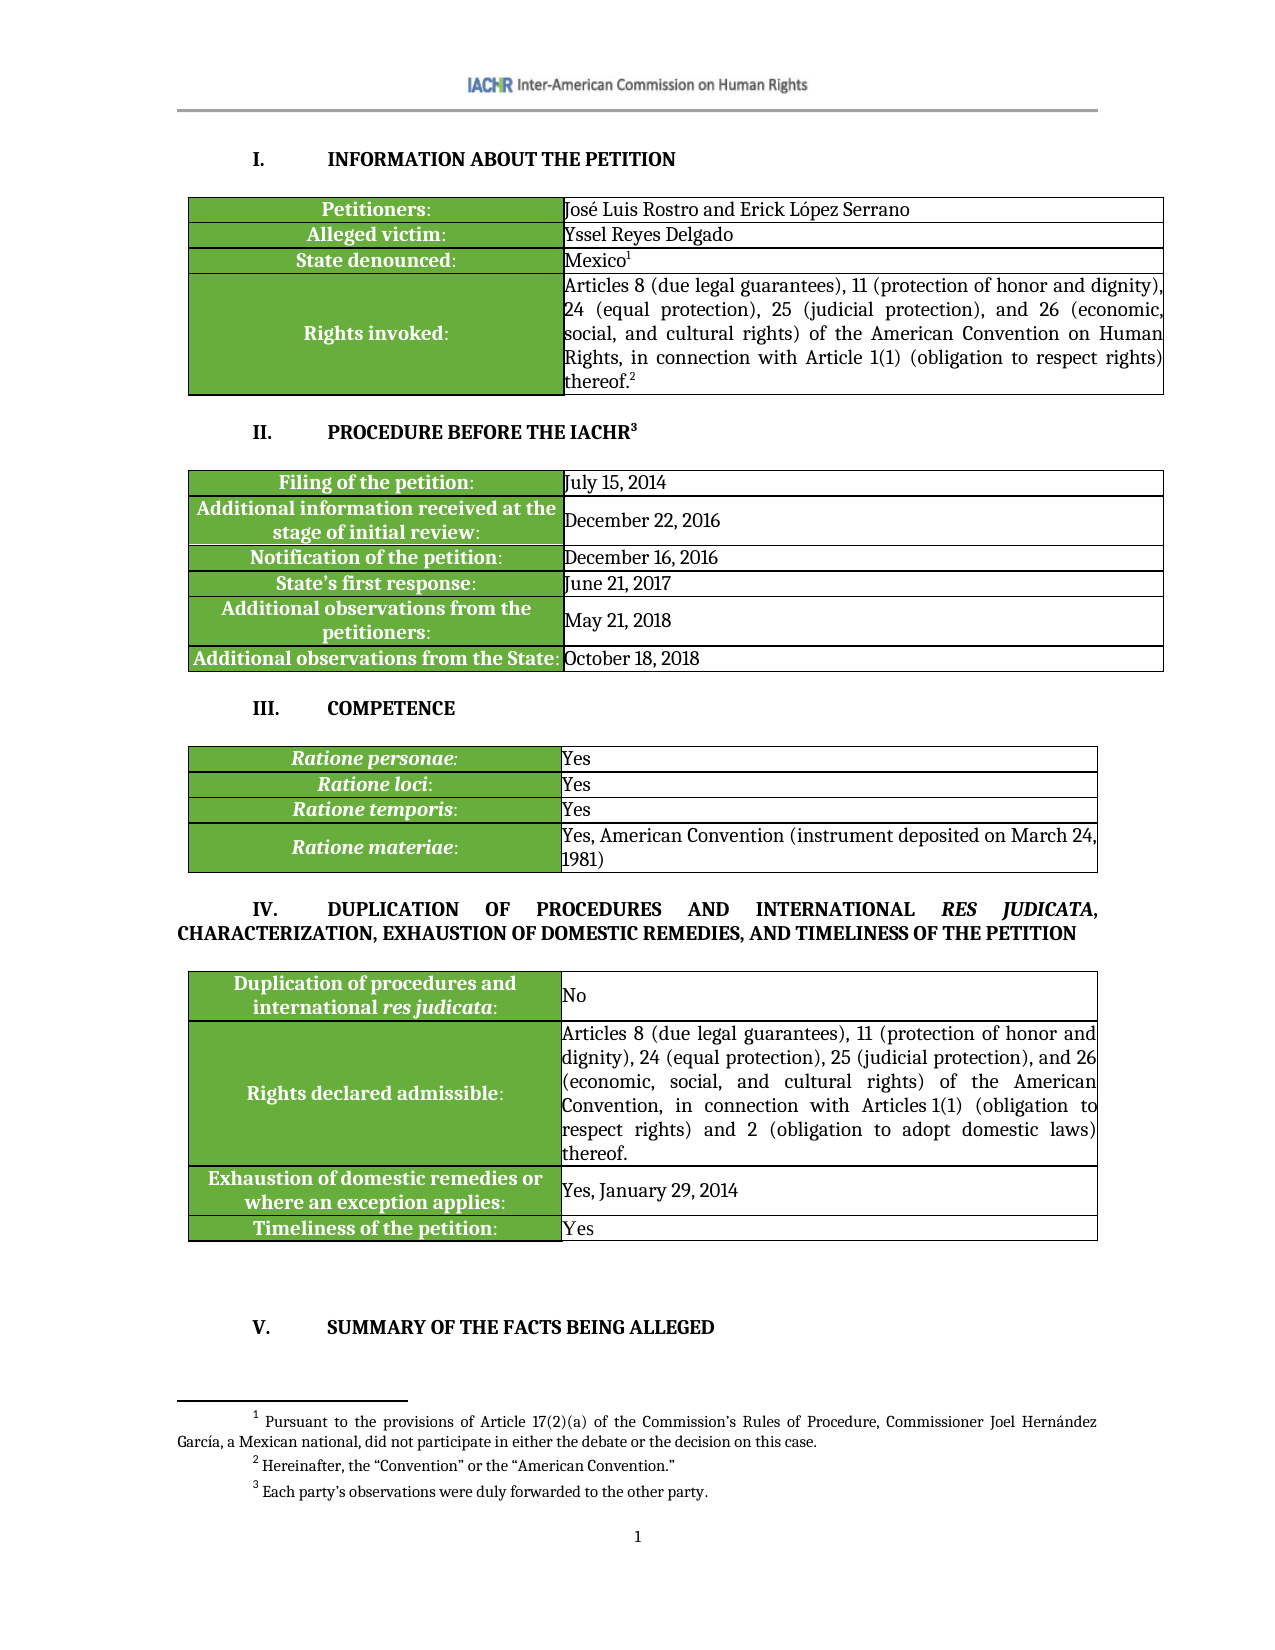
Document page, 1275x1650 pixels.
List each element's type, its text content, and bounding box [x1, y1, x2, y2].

table_cell Yes [562, 773, 1097, 797]
table_cell State denounced: [189, 249, 563, 273]
table_header Ratione personae: [189, 747, 561, 771]
table_cell Ratione temporis: [189, 798, 561, 822]
table_cell December 22, 2016 [565, 497, 1163, 544]
table_cell Timeliness of the petition: [189, 1216, 561, 1240]
table_cell Additional observations from the State: [189, 647, 563, 671]
table_cell Notification of the petition: [189, 546, 563, 570]
text I. INFORMATION ABOUT THE PETITION [177, 148, 1098, 172]
table_cell Ratione loci: [189, 773, 561, 797]
table_cell Yes, January 29, 2014 [562, 1167, 1097, 1215]
table_cell Rights declared admissible: [189, 1022, 561, 1165]
table_cell Additional information received at the stage of initial review: [189, 497, 563, 544]
table_cell Articles 8 (due legal guarantees), 11 (protection of honor and dignity), 24 (equal protection), 25 (judicial protection), and 26 (economic, social, and cultural rights) of the American Convention, in connection with Articles 1(1) (obligation to respect rights) and 2 (obligation to adopt domestic laws) thereof. [562, 1022, 1097, 1165]
text IV. DUPLICATION OF PROCEDURES AND INTERNATIONAL RES JUDICATA, CHARACTERIZATION, EXHAUSTION OF DOMESTIC REMEDIES, AND TIMELINESS OF THE PETITION [177, 898, 1098, 946]
table_cell Yes, American Convention (instrument deposited on March 24, 1981) [562, 824, 1097, 872]
table_header No [562, 972, 1097, 1020]
table_cell December 16, 2016 [565, 546, 1163, 570]
table_cell State’s first response: [189, 572, 563, 596]
table_header Yes [562, 747, 1097, 771]
table_cell Yes [562, 1216, 1097, 1240]
table_cell Mexico [565, 249, 1163, 273]
table_cell May 21, 2018 [565, 597, 1163, 645]
table_cell Yes [562, 798, 1097, 822]
table_cell Additional observations from the petitioners: [189, 597, 563, 645]
table_cell Alleged victim: [189, 223, 563, 247]
table_cell Yssel Reyes Delgado [565, 223, 1163, 247]
table_cell Rights invoked: [189, 274, 563, 394]
table_cell June 21, 2017 [565, 572, 1163, 596]
text III. COMPETENCE [177, 697, 1098, 721]
table_cell Ratione materiae: [189, 824, 561, 872]
picture [456, 75, 819, 95]
table_header José Luis Rostro and Erick López Serrano [565, 198, 1163, 222]
table_header Petitioners: [189, 198, 563, 222]
table_cell October 18, 2018 [565, 647, 1163, 671]
table_cell Exhaustion of domestic remedies or where an exception applies: [189, 1167, 561, 1215]
table_header Duplication of procedures and international res judicata: [189, 972, 561, 1020]
text II. PROCEDURE BEFORE THE IACHR [177, 421, 1098, 444]
table_header July 15, 2014 [565, 471, 1163, 495]
table_cell Articles 8 (due legal guarantees), 11 (protection of honor and dignity), 24 (equal protection), 25 (judicial protection), and 26 (economic, social, and cultural rights) of the American Convention on Human Rights, in connection with Article 1(1) (obligation to respect rights) thereof. [565, 274, 1163, 394]
table_header Filing of the petition: [189, 471, 563, 495]
text V. SUMMARY OF THE FACTS BEING ALLEGED [177, 1316, 1098, 1340]
